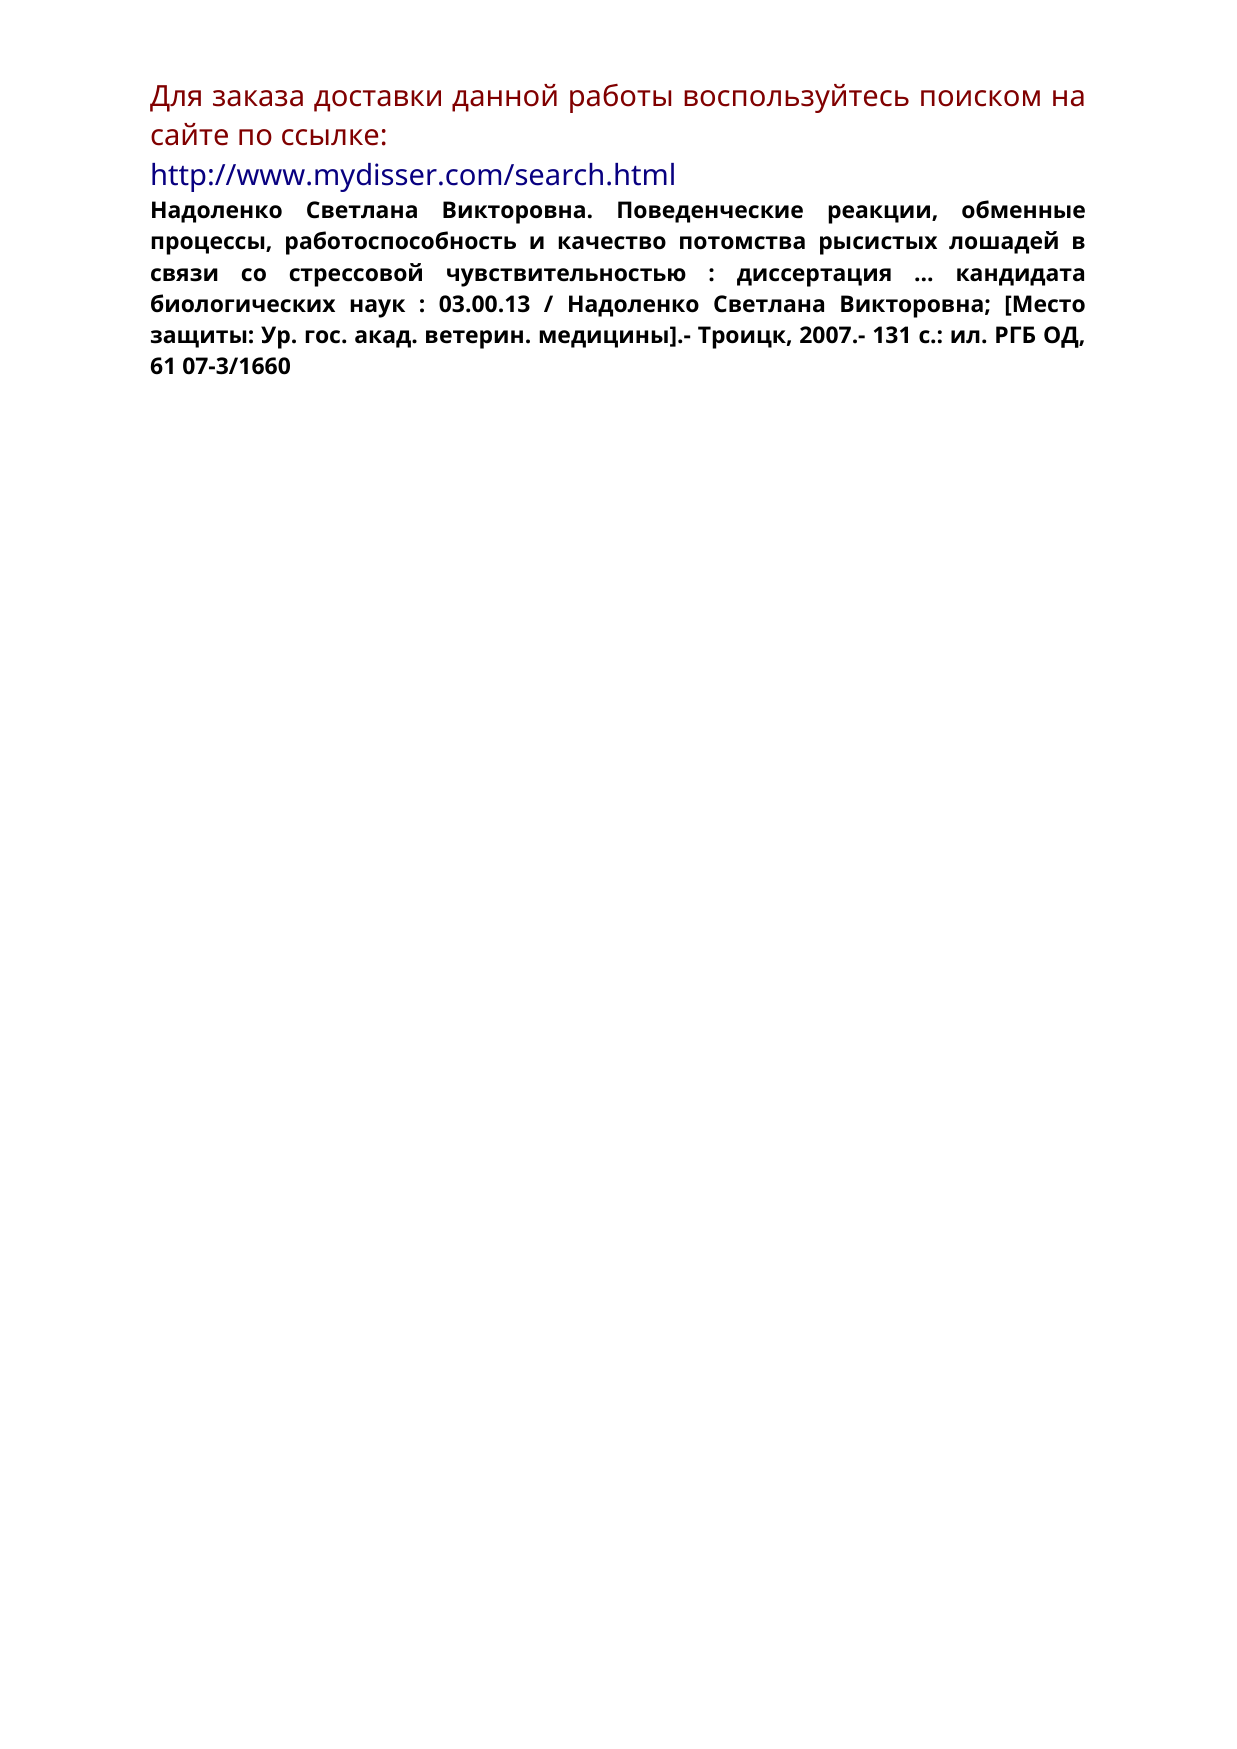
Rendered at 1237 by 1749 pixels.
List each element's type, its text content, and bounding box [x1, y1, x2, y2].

text Надоленко Светлана Викторовна. Поведенческие реакции, обменные процессы, работоспособность и качество потомства рысистых лошадей в связи со стрессовой чувствительностью : диссертация ... кандидата биологических наук : 03.00.13 / Надоленко Светлана Викторовна; [Место защиты: Ур. гос. акад. ветерин. медицины].- Троицк, 2007.- 131 с.: ил. РГБ ОД, 61 07-3/1660 [150, 194, 1086, 382]
